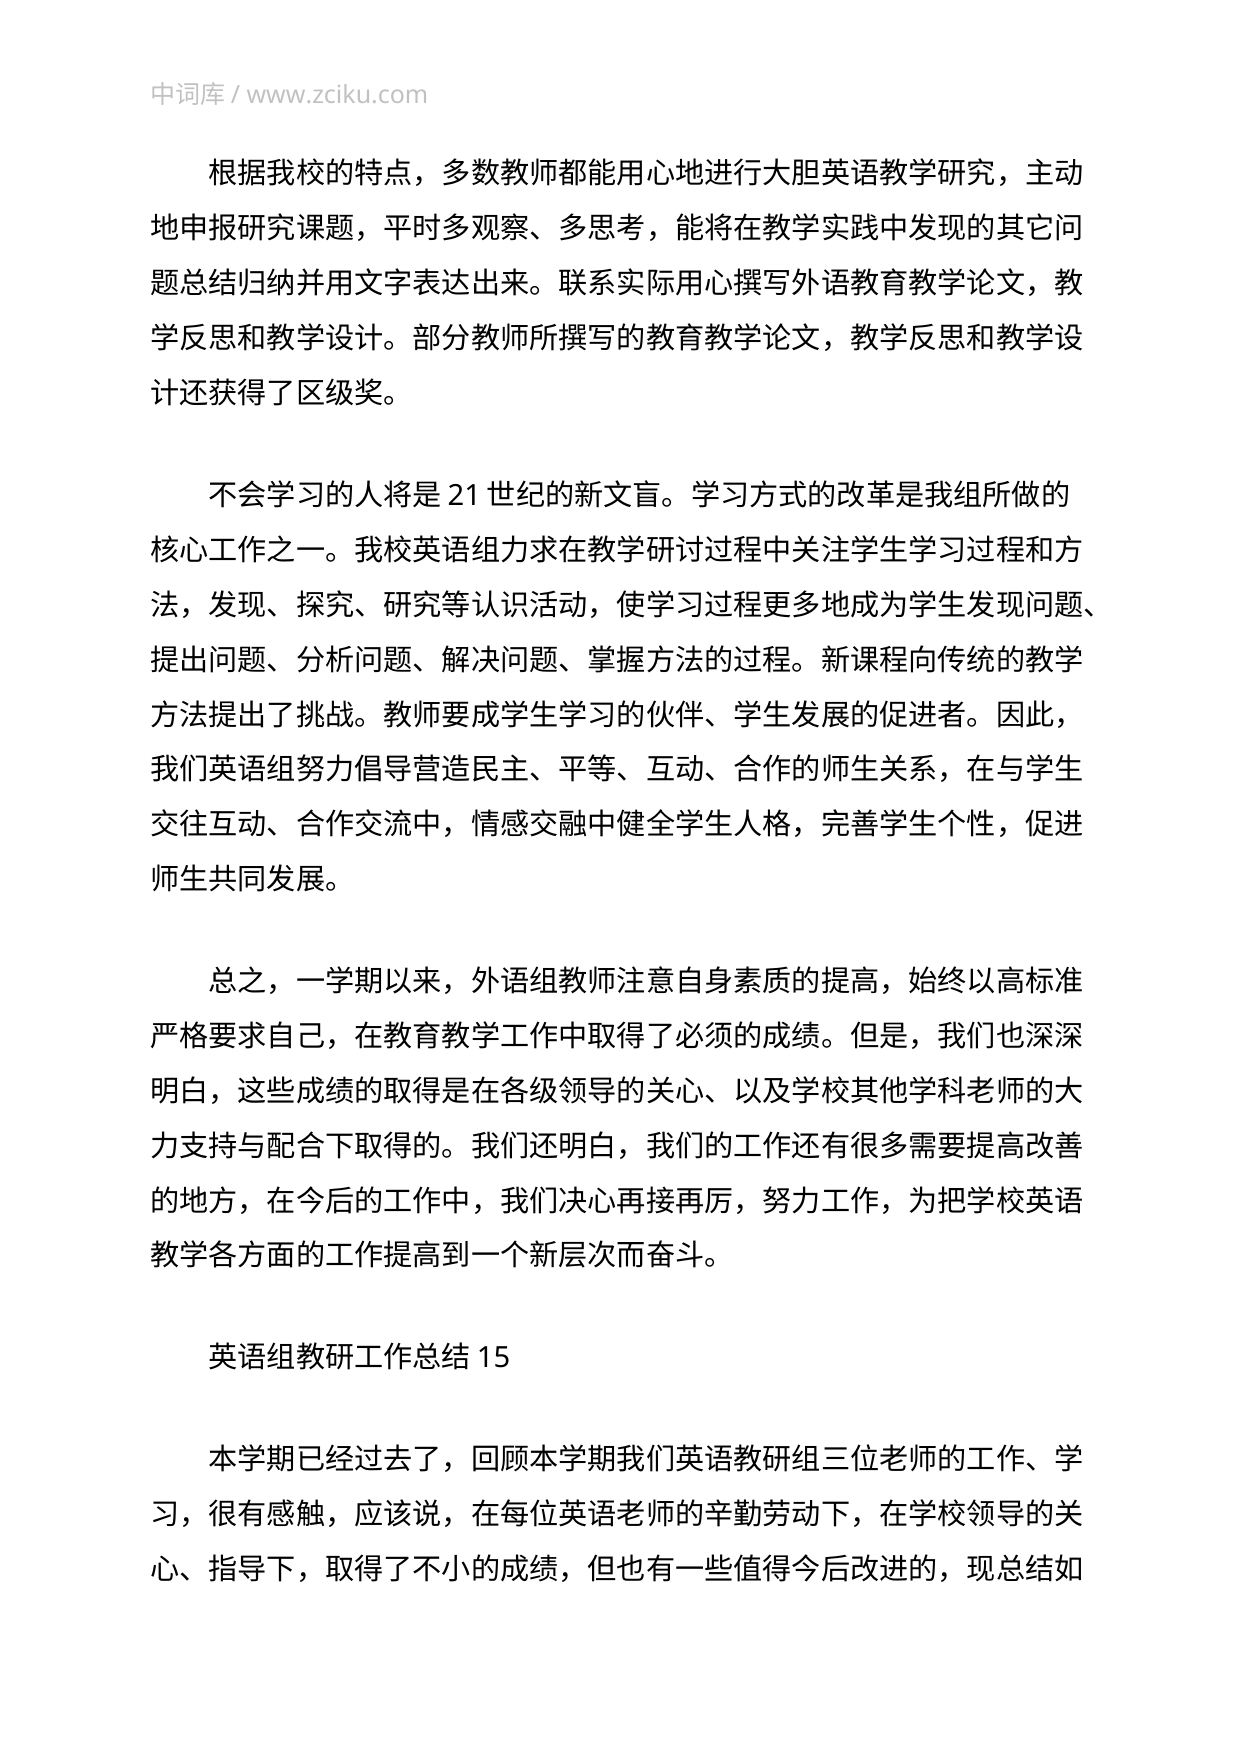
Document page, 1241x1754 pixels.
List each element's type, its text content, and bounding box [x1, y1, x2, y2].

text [150, 1436, 1090, 1588]
text 根据我校的特点，多数教师都能用心地进行大胆英语教学研究，主动地申报研究课题，平时多观察、多思考，能将在教学实践中发现的其它问题总结归纳并用文字表达出来。联系实际用心撰写外语教育教学论文，教学反思和教学设计。部分教师所撰写的教育教学论文，教学反思和教学设计还获得了区级奖。 [150, 150, 1090, 412]
text 不会学习的人将是21世纪的新文盲。学习方式的改革是我组所做的核心工作之一。我校英语组力求在教学研讨过程中关注学生学习过程和方法，发现、探究、研究等认识活动，使学习过程更多地成为学生发现问题、提出问题、分析问题、解决问题、掌握方法的过程。新课程向传统的教学方法提出了挑战。教师要成学生学习的伙伴、学生发展的促进者。因此，我们英语组努力倡导营造民主、平等、互动、合作的师生关系，在与学生交往互动、合作交流中，情感交融中健全学生人格，完善学生个性，促进师生共同发展。 [150, 471, 1090, 898]
text 总之，一学期以来，外语组教师注意自身素质的提高，始终以高标准严格要求自己，在教育教学工作中取得了必须的成绩。但是，我们也深深明白，这些成绩的取得是在各级领导的关心、以及学校其他学科老师的大力支持与配合下取得的。我们还明白，我们的工作还有很多需要提高改善的地方，在今后的工作中，我们决心再接再厉，努力工作，为把学校英语教学各方面的工作提高到一个新层次而奋斗。 [150, 957, 1090, 1274]
text 英语组教研工作总结15 [150, 1334, 1090, 1376]
